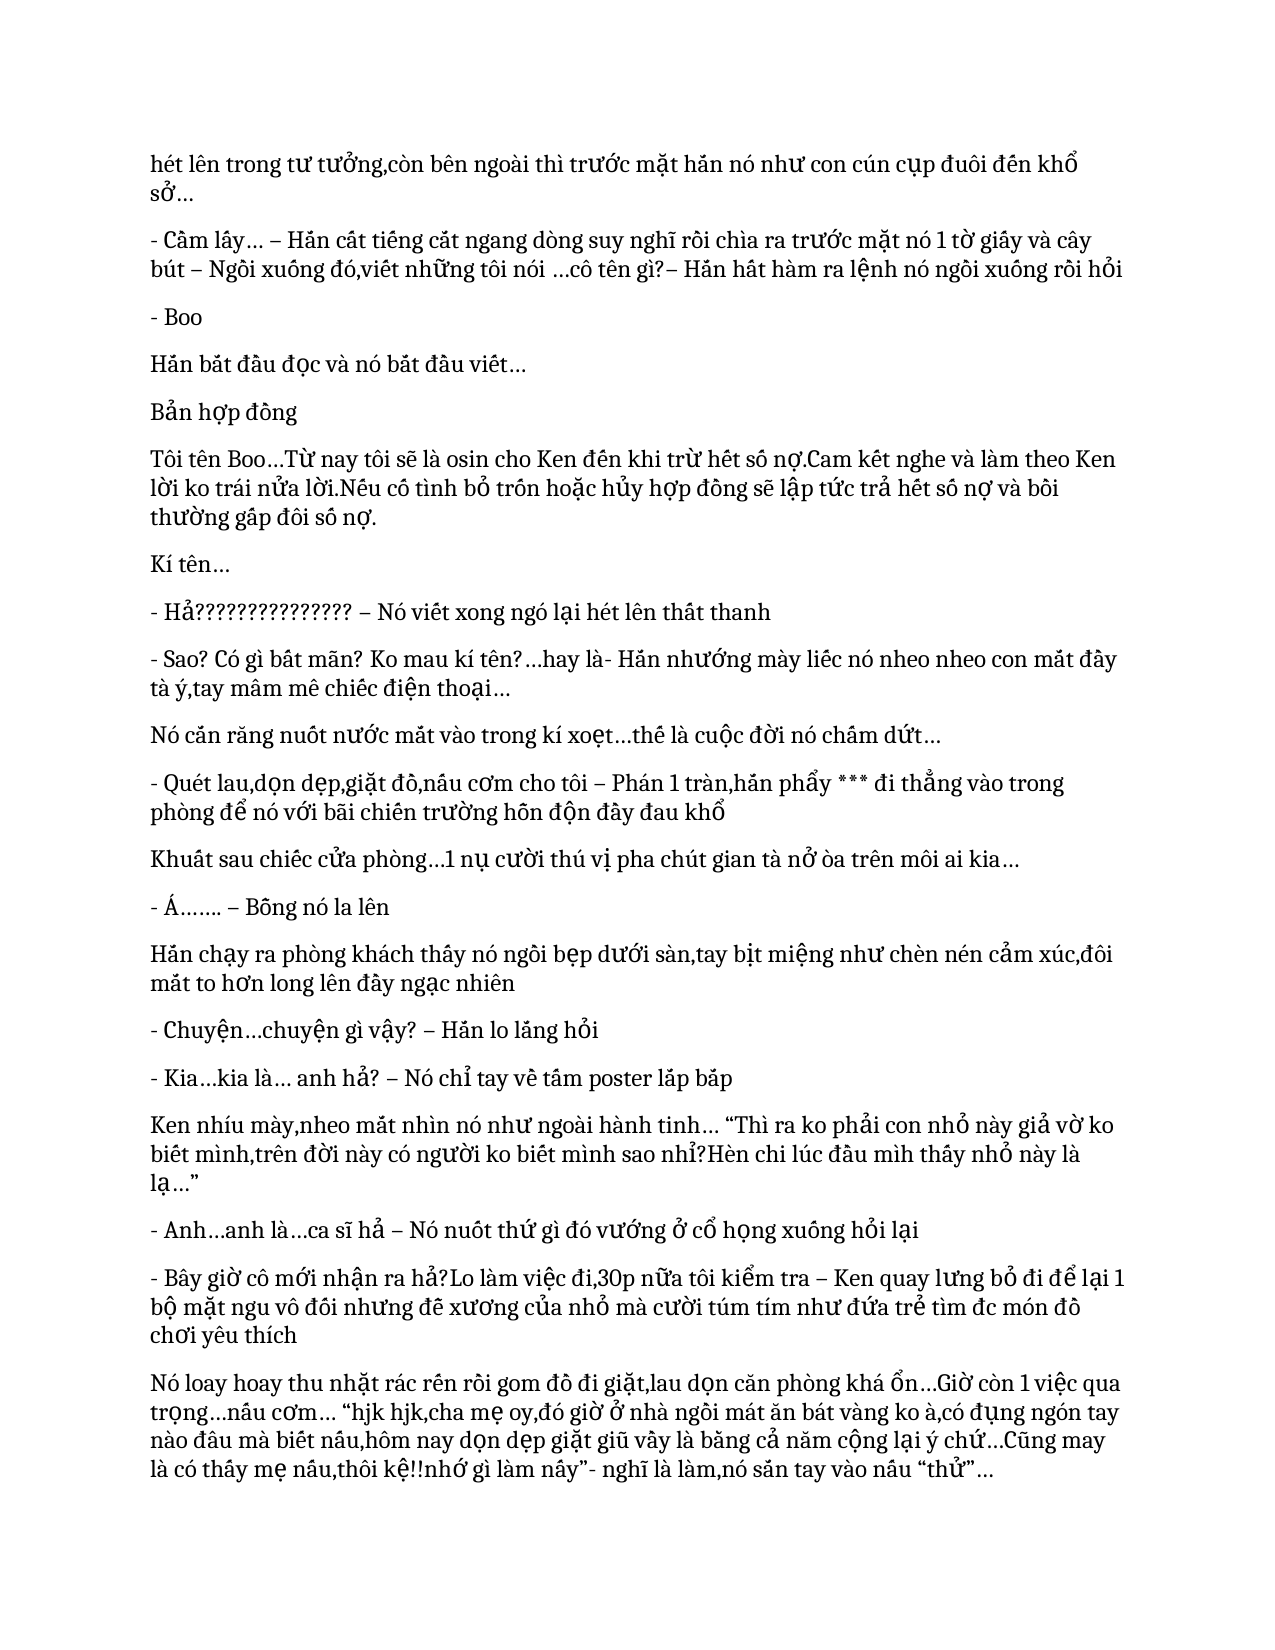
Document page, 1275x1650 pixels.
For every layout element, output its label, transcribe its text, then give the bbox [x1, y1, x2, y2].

text Hắn bắt đầu đọc và nó bắt đầu viết… [150, 350, 1125, 379]
text - Kia…kia là… anh hả? – Nó chỉ tay về tấm poster lắp bắp [150, 1064, 1125, 1092]
text - Cầm lấy… – Hắn cất tiếng cắt ngang dòng suy nghĩ rồi chìa ra trước mặt nó 1 tờ giấy và cây bút – Ngồi xuống đó,viết những tôi nói …cô tên gì?– Hắn hất hàm ra lệnh nó ngồi xuống rồi hỏi [150, 226, 1125, 284]
text Kí tên… [150, 550, 1125, 579]
text Bản hợp đồng [150, 397, 1125, 426]
text - Bây giờ cô mới nhận ra hả?Lo làm việc đi,30p nữa tôi kiểm tra – Ken quay lưng bỏ đi để lại 1 bộ mặt ngu vô đối nhưng đễ xương của nhỏ mà cười túm tím như đứa trẻ tìm đc món đồ chơi yêu thích [150, 1264, 1125, 1350]
text Nó loay hoay thu nhặt rác rến rồi gom đồ đi giặt,lau dọn căn phòng khá ổn…Giờ còn 1 việc qua trọng…nấu cơm… “hjk hjk,cha mẹ oy,đó giờ ở nhà ngồi mát ăn bát vàng ko à,có đụng ngón tay nào đâu mà biết nấu,hôm nay dọn dẹp giặt giũ vầy là bằng cả năm cộng lại ý chứ…Cũng may là có thấy mẹ nấu,thôi kệ!!nhớ gì làm nấy”- nghĩ là làm,nó sắn tay vào nấu “thử”… [150, 1369, 1125, 1484]
text - Á……. – Bỗng nó la lên [150, 892, 1125, 921]
text - Sao? Có gì bất mãn? Ko mau kí tên?…hay là- Hắn nhướng mày liếc nó nheo nheo con mắt đầy tà ý,tay mâm mê chiếc điện thoại… [150, 645, 1125, 702]
text - Anh…anh là…ca sĩ hả – Nó nuốt thứ gì đó vướng ở cổ họng xuống hỏi lại [150, 1216, 1125, 1245]
text - Boo [150, 302, 1125, 331]
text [150, 150, 1125, 207]
text - Hả??????????????? – Nó viết xong ngó lại hét lên thất thanh [150, 597, 1125, 626]
text Ken nhíu mày,nheo mắt nhìn nó như ngoài hành tinh… “Thì ra ko phải con nhỏ này giả vờ ko biết mình,trên đời này có người ko biết mình sao nhỉ?Hèn chi lúc đầu mìh thấy nhỏ này là lạ…” [150, 1111, 1125, 1197]
text Nó cắn răng nuốt nước mắt vào trong kí xoẹt…thế là cuộc đời nó chấm dứt… [150, 721, 1125, 750]
text Khuất sau chiếc cửa phòng…1 nụ cười thú vị pha chút gian tà nở òa trên môi ai kia… [150, 845, 1125, 874]
text Hắn chạy ra phòng khách thấy nó ngồi bẹp dưới sàn,tay bịt miệng như chèn nén cảm xúc,đôi mắt to hơn long lên đầy ngạc nhiên [150, 940, 1125, 997]
text - Chuyện…chuyện gì vậy? – Hắn lo lắng hỏi [150, 1016, 1125, 1045]
text - Quét lau,dọn dẹp,giặt đồ,nấu cơm cho tôi – Phán 1 tràn,hắn phẩy *** đi thẳng vào trong phòng để nó với bãi chiến trường hỗn độn đầy đau khổ [150, 769, 1125, 826]
text Tôi tên Boo…Từ nay tôi sẽ là osin cho Ken đến khi trừ hết số nợ.Cam kết nghe và làm theo Ken lời ko trái nửa lời.Nếu cố tình bỏ trốn hoặc hủy hợp đồng sẽ lập tức trả hết số nợ và bồi thường gấp đôi số nợ. [150, 445, 1125, 531]
